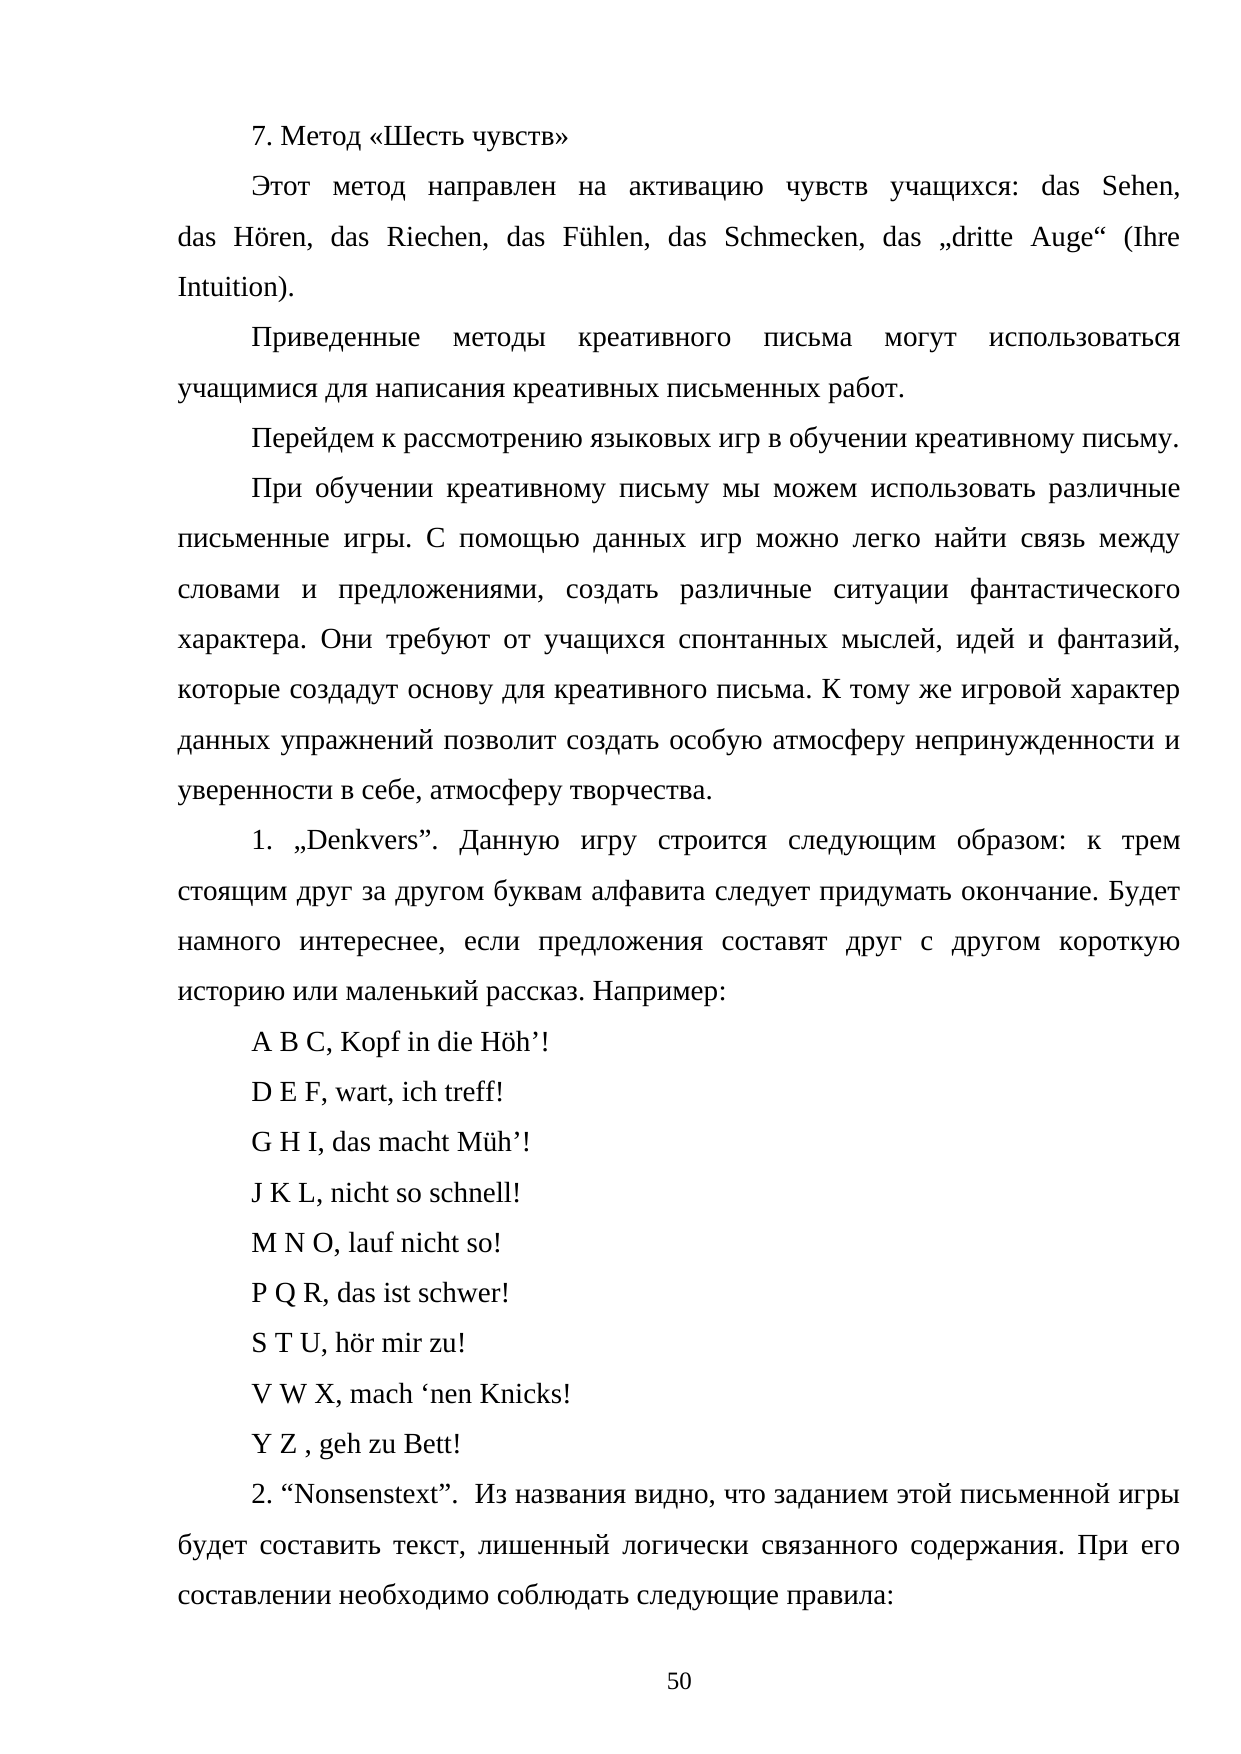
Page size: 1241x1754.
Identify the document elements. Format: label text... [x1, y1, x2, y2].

text 2. “Nonsenstext”. Из названия видно, что заданием этой письменной игры будет составить текст, лишенный логически связанного содержания. При его составлении необходимо соблюдать следующие правила: [177, 1477, 1181, 1611]
text D E F, wart, ich treff! [177, 1074, 1181, 1108]
text 1. „Denkvers”. Данную игру строится следующим образом: к трем стоящим друг за другом буквам алфавита следует придумать окончание. Будет намного интереснее, если предложения составят друг с другом короткую историю или маленький рассказ. Например: [177, 822, 1181, 1007]
text Приведенные методы креативного письма могут использоваться учащимися для написания креативных письменных работ. [177, 319, 1181, 403]
text При обучении креативному письму мы можем использовать различные письменные игры. С помощью данных игр можно легко найти связь между словами и предложениями, создать различные ситуации фантастического характера. Они требуют от учащихся спонтанных мыслей, идей и фантазий, которые создадут основу для креативного письма. К тому же игровой характер данных упражнений позволит создать особую атмосферу непринужденности и уверенности в себе, атмосферу творчества. [177, 470, 1181, 806]
text G H I, das macht Müh’! [177, 1124, 1181, 1158]
text A B C, Kopf in die Höh’! [177, 1024, 1181, 1057]
text V W X, mach ‘nen Knicks! [177, 1376, 1181, 1409]
text 7. Метод «Шесть чувств» [177, 118, 1181, 152]
text Этот метод направлен на активацию чувств учащихся: das Sehen, das Hören, das Riechen, das Fühlen, das Schmecken, das „dritte Auge“ (Ihre Intuition). [177, 168, 1181, 303]
text M N O, lauf nicht so! [177, 1225, 1181, 1258]
text Перейдем к рассмотрению языковых игр в обучении креативному письму. [177, 420, 1181, 453]
text P Q R, das ist schwer! [177, 1275, 1181, 1309]
text J K L, nicht so schnell! [177, 1175, 1181, 1208]
text Y Z , geh zu Bett! [177, 1426, 1181, 1460]
text S T U, hör mir zu! [177, 1326, 1181, 1359]
